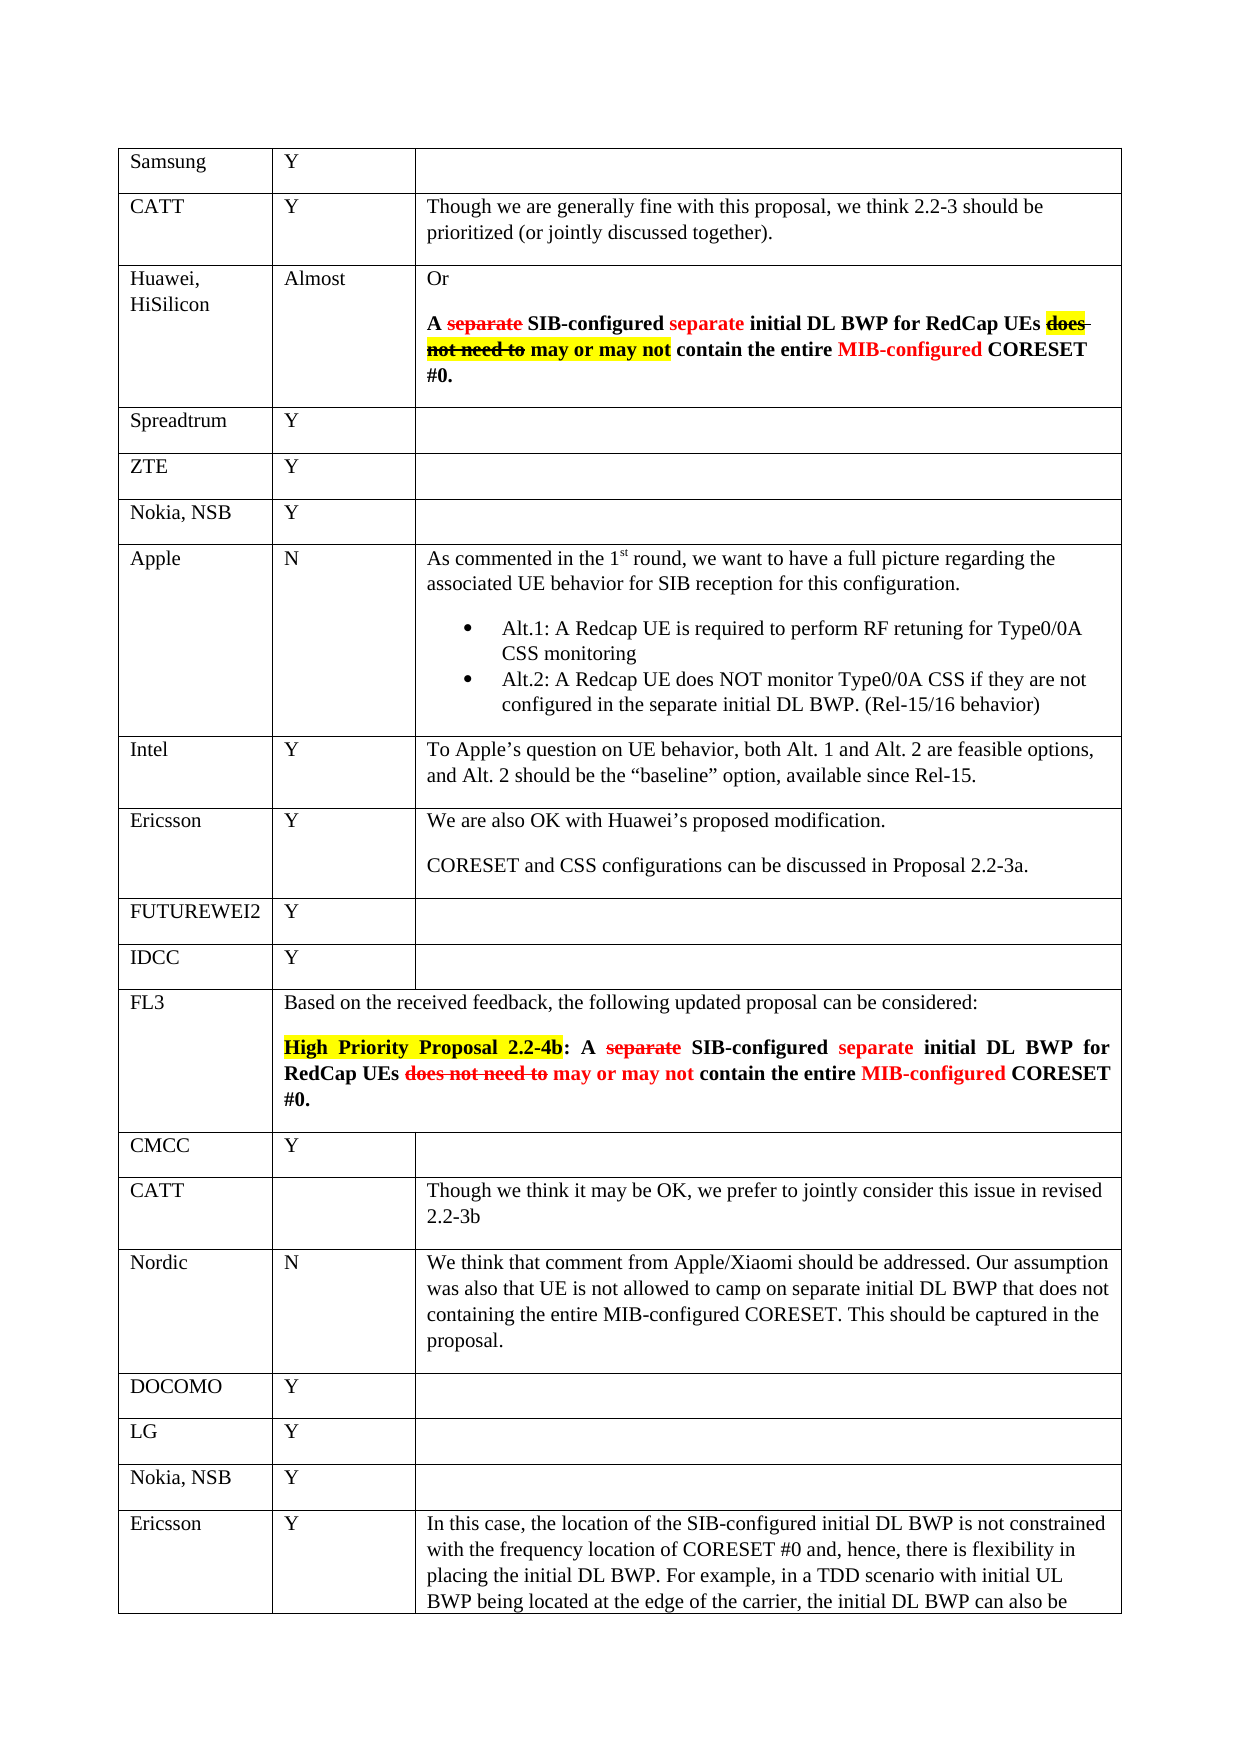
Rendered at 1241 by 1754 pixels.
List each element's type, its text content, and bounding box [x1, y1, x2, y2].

table_cell CATT [119, 1178, 272, 1249]
table_cell Nokia, NSB [119, 1465, 272, 1510]
table_cell We think that comment from Apple/Xiaomi should be addressed. Our assumption was also that UE is not allowed to camp on separate initial DL BWP that does not containing the entire MIB-configured CORESET. This should be captured in the proposal. [416, 1250, 1121, 1372]
table_cell N [273, 1250, 415, 1372]
table_cell As commented in the 1st round, we want to have a full picture regarding the associated UE behavior for SIB reception for this configuration. Alt.1: A Redcap UE is required to perform RF retuning for Type0/0A CSS monitoring Alt.2: A Redcap UE does NOT monitor Type0/0A CSS if they are not configured in the separate initial DL BWP. (Rel-15/16 behavior) [416, 545, 1121, 736]
table_cell CMCC [119, 1133, 272, 1177]
table_cell Though we think it may be OK, we prefer to jointly consider this issue in revised 2.2-3b [416, 1178, 1121, 1249]
table_cell FUTUREWEI2 [119, 899, 272, 943]
table_cell [416, 1374, 1121, 1418]
table_cell Y [273, 1511, 415, 1613]
table_cell [416, 1419, 1121, 1464]
table_cell Huawei, HiSilicon [119, 266, 272, 407]
table_cell LG [119, 1419, 272, 1464]
table_cell Y [273, 1133, 415, 1177]
table_cell Y [273, 454, 415, 499]
table_cell Spreadtrum [119, 408, 272, 453]
table_cell ZTE [119, 454, 272, 499]
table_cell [416, 1511, 1121, 1613]
table_cell [416, 1133, 1121, 1177]
table_cell Y [273, 1419, 415, 1464]
table_cell Almost [273, 266, 415, 407]
table_cell IDCC [119, 945, 272, 989]
table_cell Y [273, 809, 415, 898]
table_cell Y [273, 1465, 415, 1510]
table_cell Based on the received feedback, the following updated proposal can be considered: High Priority Proposal 2.2-4b: A separate SIB-configured separate initial DL BWP for RedCap UEs does not need to may or may not contain the entire MIB-configured CORESET #0. [273, 990, 1121, 1132]
table_cell Y [273, 500, 415, 544]
table_cell [416, 408, 1121, 453]
table_cell Nordic [119, 1250, 272, 1372]
table_cell Or A separate SIB-configured separate initial DL BWP for RedCap UEs does not need to may or may not contain the entire MIB-configured CORESET #0. [416, 266, 1121, 407]
table_cell [416, 149, 1121, 193]
table_cell FL3 [119, 990, 272, 1132]
table_cell Nokia, NSB [119, 500, 272, 544]
table_cell [416, 1465, 1121, 1510]
table_cell [416, 945, 1121, 989]
table_cell Though we are generally fine with this proposal, we think 2.2-3 should be prioritized (or jointly discussed together). [416, 194, 1121, 265]
table_cell Ericsson [119, 1511, 272, 1613]
table_cell [416, 500, 1121, 544]
table_cell Y [273, 1374, 415, 1418]
table_cell Y [273, 945, 415, 989]
table_cell [273, 1178, 415, 1249]
table_cell Y [273, 737, 415, 807]
table_cell Y [273, 149, 415, 193]
table_cell N [273, 545, 415, 736]
table_cell Apple [119, 545, 272, 736]
table_cell Intel [119, 737, 272, 807]
table_cell We are also OK with Huawei’s proposed modification. CORESET and CSS configurations can be discussed in Proposal 2.2-3a. [416, 809, 1121, 898]
table_cell Y [273, 194, 415, 265]
table_cell Y [273, 899, 415, 943]
table_cell Samsung [119, 149, 272, 193]
table_cell [416, 899, 1121, 943]
table_cell Y [273, 408, 415, 453]
table_cell DOCOMO [119, 1374, 272, 1418]
table_cell [416, 454, 1121, 499]
table_cell Ericsson [119, 809, 272, 898]
table_cell CATT [119, 194, 272, 265]
table_cell To Apple’s question on UE behavior, both Alt. 1 and Alt. 2 are feasible options, and Alt. 2 should be the “baseline” option, available since Rel-15. [416, 737, 1121, 807]
